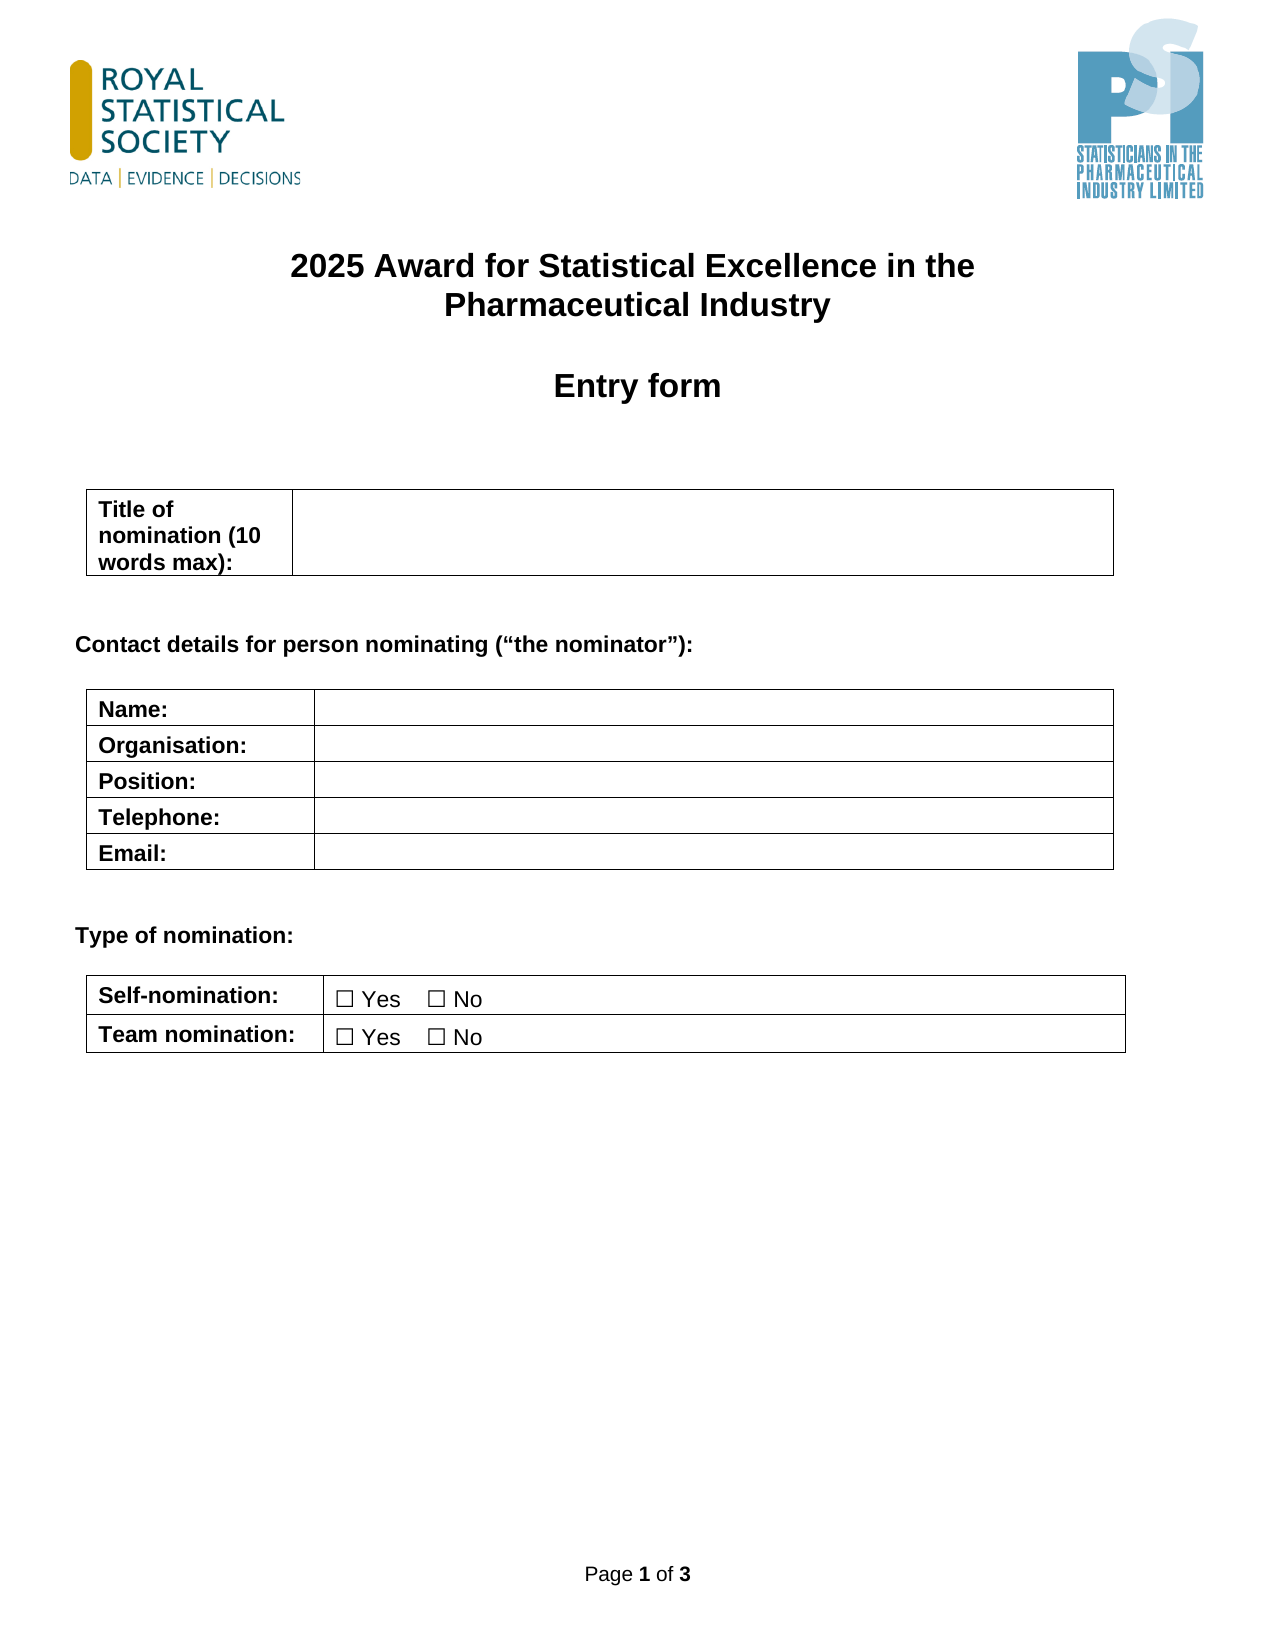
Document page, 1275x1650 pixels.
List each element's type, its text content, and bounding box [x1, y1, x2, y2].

table_header Self-nomination: [87, 976, 323, 1014]
table_header Name: [87, 690, 314, 724]
table_cell Organisation: [87, 726, 314, 761]
text Entry form [75, 366, 1200, 404]
table_cell [315, 834, 1113, 869]
picture [1028, 0, 1246, 216]
table_cell [315, 762, 1113, 797]
table_cell Position: [87, 762, 314, 797]
table_header [315, 690, 1113, 724]
table_cell [315, 726, 1113, 761]
table_cell Telephone: [87, 798, 314, 833]
table_cell [315, 798, 1113, 833]
table_cell Yes No [324, 1015, 1125, 1052]
picture [70, 60, 301, 188]
text Type of nomination: [75, 922, 1200, 949]
table_cell Team nomination: [87, 1015, 323, 1052]
table_header [293, 490, 1113, 575]
text Contact details for person nominating (“the nominator”): [75, 631, 1200, 657]
table_header Title of nomination (10 words max): [87, 490, 292, 575]
text 2025 Award for Statistical Excellence in the Pharmaceutical Industry [75, 246, 1200, 323]
table_header Yes No [324, 976, 1125, 1014]
table_cell Email: [87, 834, 314, 869]
